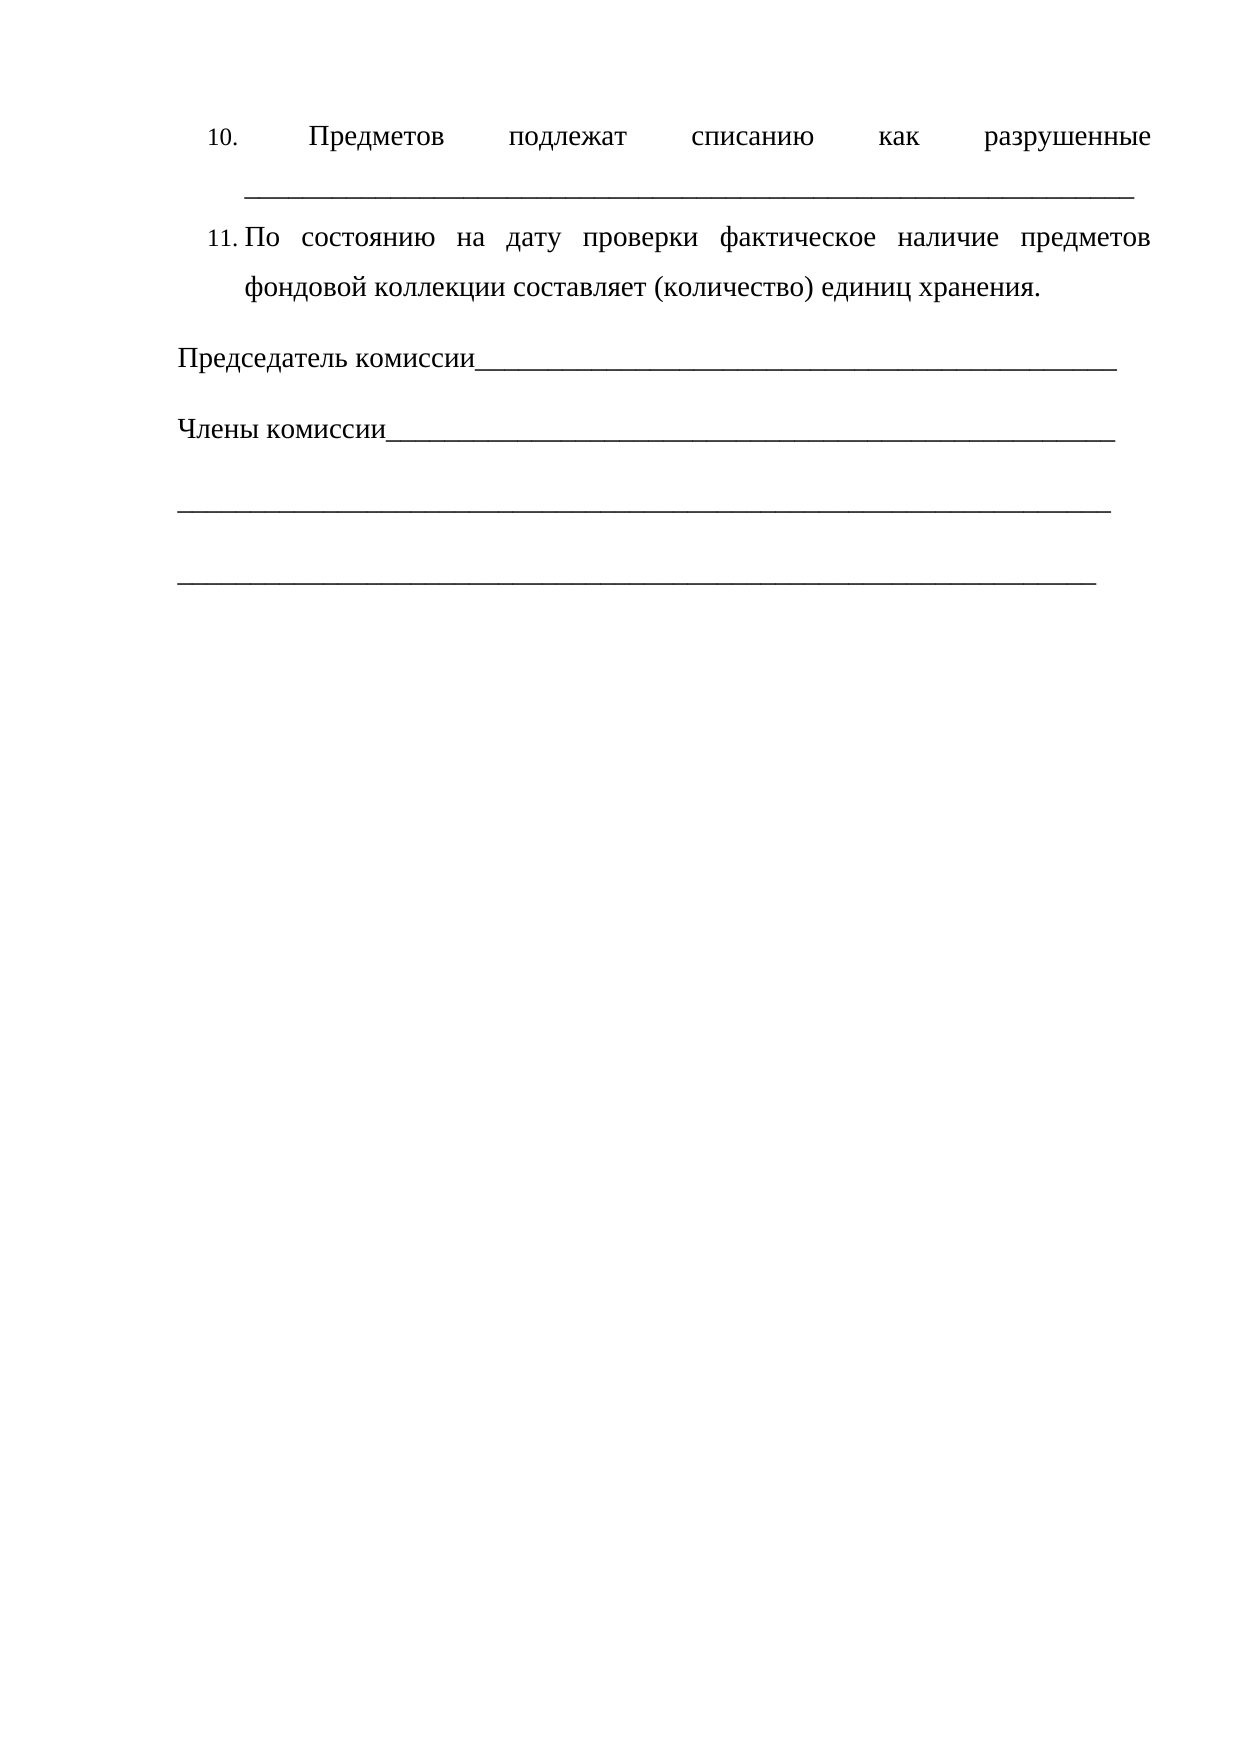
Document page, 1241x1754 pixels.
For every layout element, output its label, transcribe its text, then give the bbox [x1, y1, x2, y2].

list Предметов подлежат списанию как разрушенные _____________________________________________________________ [207, 118, 1152, 202]
list По состоянию на дату проверки фактическое наличие предметов фондовой коллекции составляет (количество) единиц хранения. [207, 219, 1152, 303]
text ________________________________________________________________ [177, 482, 1152, 516]
text Председатель комиссии____________________________________________ [177, 340, 1152, 374]
text Члены комиссии__________________________________________________ [177, 411, 1152, 445]
text _______________________________________________________________ [177, 554, 1152, 587]
